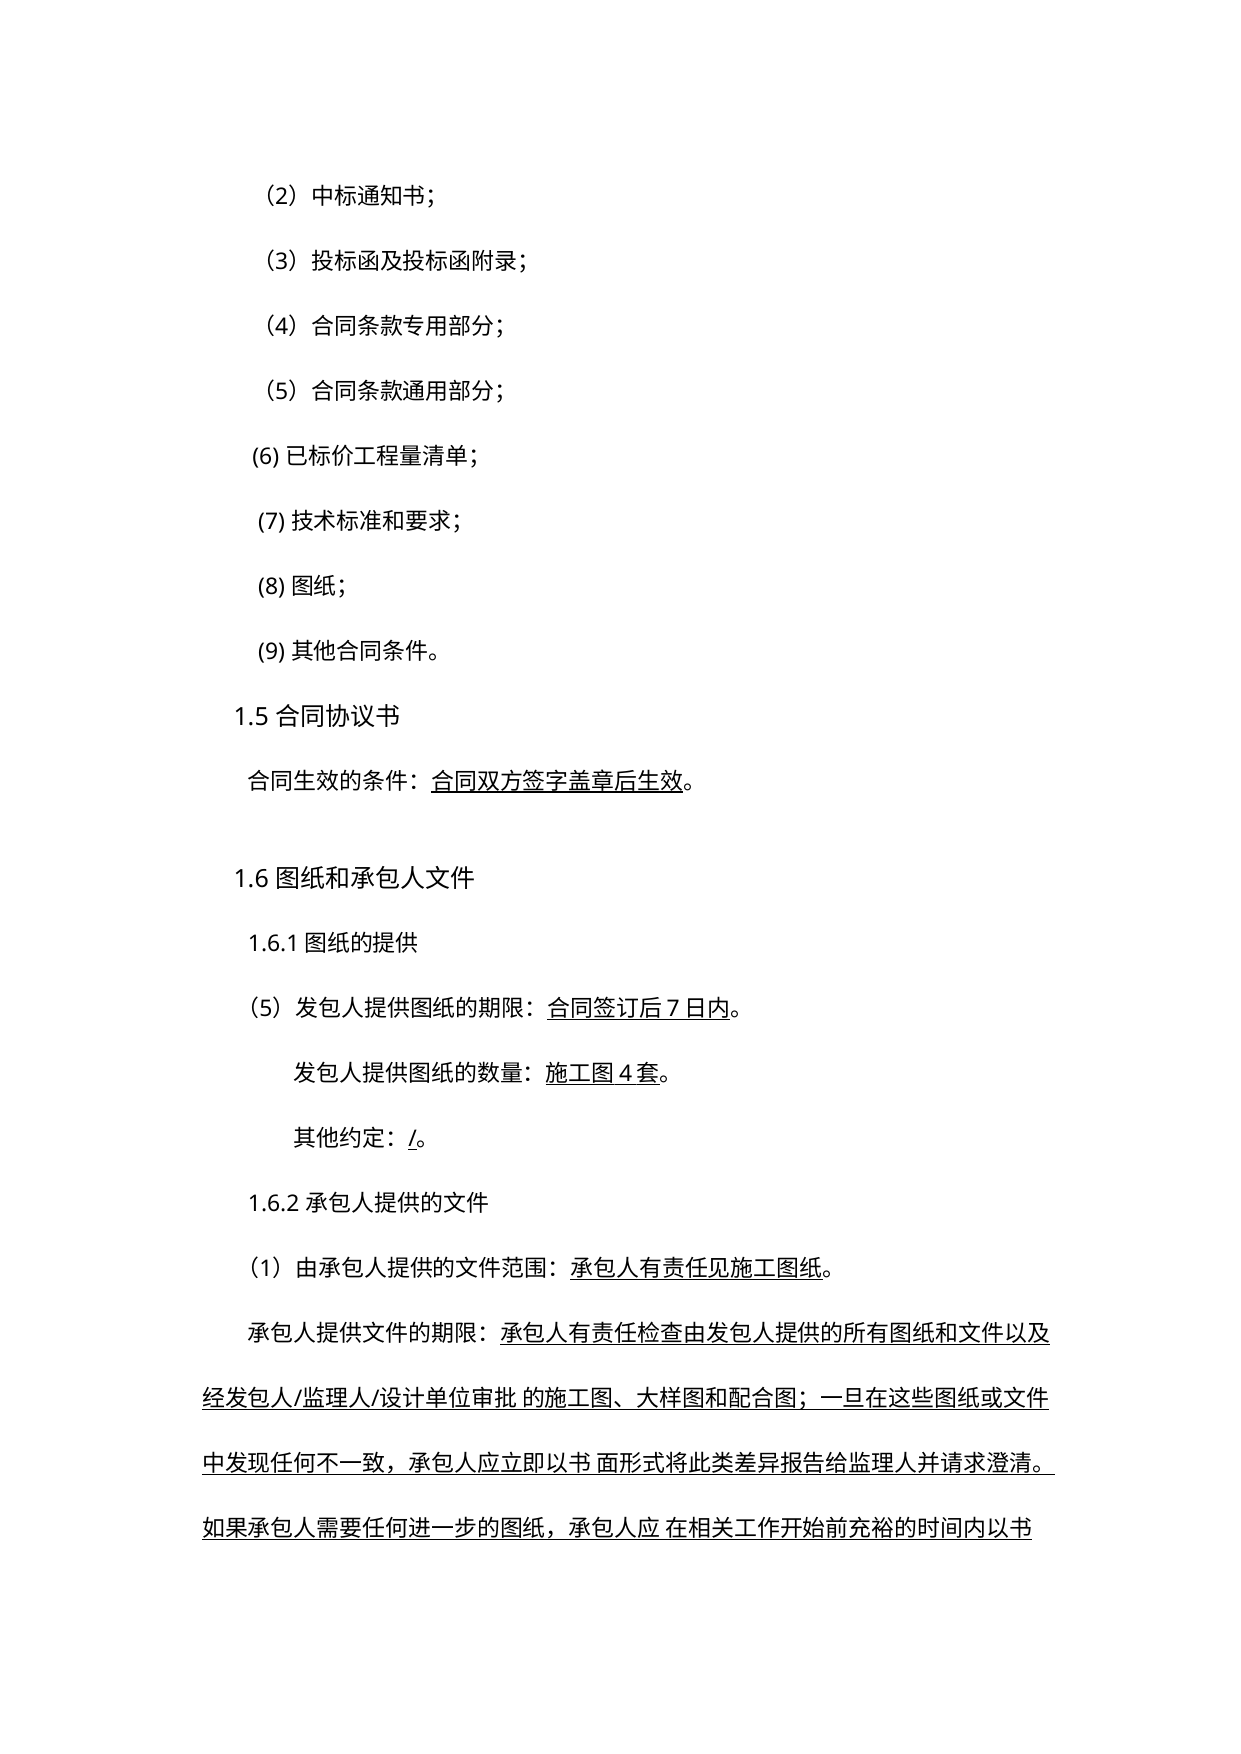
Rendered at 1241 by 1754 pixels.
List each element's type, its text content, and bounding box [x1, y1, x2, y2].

text （5）合同条款通用部分； [202, 357, 1053, 422]
text 合同生效的条件：合同双方签字盖章后生效。 [202, 747, 1053, 812]
text (9) 其他合同条件。 [202, 617, 1053, 682]
text （3）投标函及投标函附录； [202, 227, 1053, 292]
text 1.6 图纸和承包人文件 [233, 844, 1053, 909]
text 其他约定：/。 [202, 1104, 1053, 1169]
text （2）中标通知书； [202, 162, 1053, 227]
text (6) 已标价工程量清单； [202, 422, 1053, 487]
text （5）发包人提供图纸的期限：合同签订后7日内。 [202, 974, 1053, 1039]
text 1.5 合同协议书 [233, 682, 1053, 747]
text （4）合同条款专用部分； [202, 292, 1053, 357]
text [202, 1475, 1053, 1559]
text 1.6.2 承包人提供的文件 [202, 1169, 1053, 1234]
text 1.6.1图纸的提供 [202, 909, 1053, 974]
text （1）由承包人提供的文件范围：承包人有责任见施工图纸。 [202, 1234, 1053, 1299]
text (7) 技术标准和要求； [202, 487, 1053, 552]
text (8) 图纸； [202, 552, 1053, 617]
text 发包人提供图纸的数量：施工图4套。 [202, 1039, 1053, 1104]
